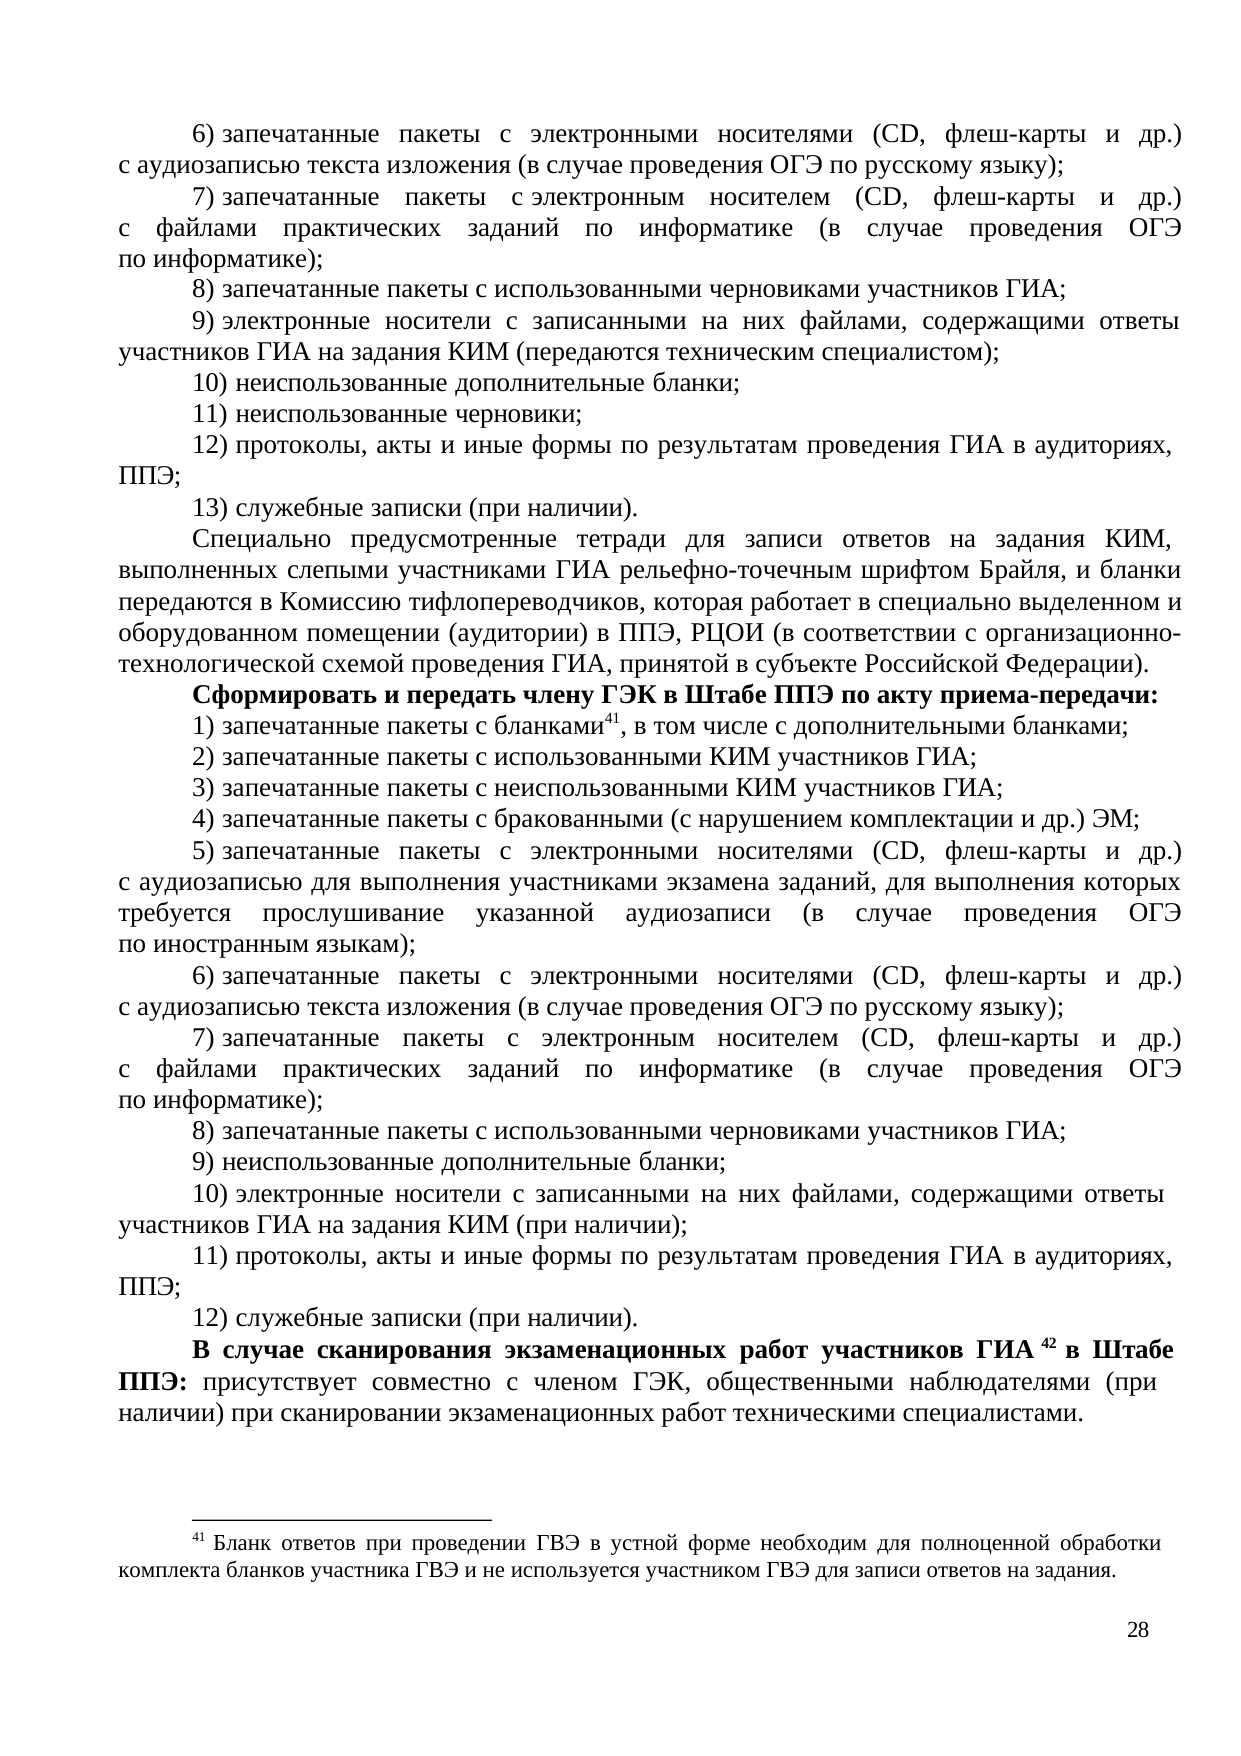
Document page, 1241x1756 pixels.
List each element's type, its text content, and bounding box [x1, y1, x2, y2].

list неиспользованные черновики; [192, 398, 1226, 429]
list служебные записки (при наличии). [192, 491, 1226, 522]
list запечатанные пакеты с использованными черновиками участников ГИА; [192, 1114, 1226, 1145]
list запечатанные пакеты с бланками41, в том числе с дополнительными бланками; [192, 710, 1226, 741]
list неиспользованные дополнительные бланки; [192, 1145, 1226, 1177]
text ППЭ: присутствует совместно с членом ГЭК, общественными наблюдателями (при наличии) при сканировании экзаменационных работ техническими специалистами. [118, 1365, 1226, 1427]
text выполненных слепыми участниками ГИА рельефно-точечным шрифтом Брайля, и бланки передаются в Комиссию тифлопереводчиков, которая работает в специально выделенном и оборудованном помещении (аудитории) в ППЭ, РЦОИ (в соответствии с организационно- технологической схемой проведения ГИА, принятой в субъекте Российской Федерации). [118, 553, 1182, 678]
list протоколы, акты и иные формы по результатам проведения ГИА в аудиториях, [192, 1239, 1226, 1270]
list запечатанные пакеты с электронными носителями (CD, флеш-карты и др.) с аудиозаписью для выполнения участниками экзамена заданий, для выполнения которых требуется прослушивание указанной аудиозаписи (в случае проведения ОГЭ по иностранным языкам); [118, 834, 1182, 958]
list запечатанные пакеты с неиспользованными КИМ участников ГИА; [192, 772, 1226, 803]
text Специально предусмотренные тетради для записи ответов на задания КИМ, [192, 522, 1226, 553]
subtitle В случае сканирования экзаменационных работ участников ГИА 42 в Штабе [192, 1333, 1226, 1365]
list протоколы, акты и иные формы по результатам проведения ГИА в аудиториях, [192, 429, 1226, 460]
list служебные записки (при наличии). [192, 1301, 1226, 1332]
list запечатанные пакеты с использованными КИМ участников ГИА; [192, 741, 1226, 772]
list запечатанные пакеты с электронным носителем (CD, флеш-карты и др.) с файлами практических заданий по информатике (в случае проведения ОГЭ по информатике); [118, 1021, 1182, 1114]
list запечатанные пакеты с использованными черновиками участников ГИА; [192, 273, 1226, 304]
list электронные носители с записанными на них файлами, содержащими ответы участников ГИА на задания КИМ (передаются техническим специалистом); [118, 304, 1181, 366]
text ППЭ; [118, 460, 1226, 491]
list запечатанные пакеты с электронными носителями (CD, флеш-карты и др.) с аудиозаписью текста изложения (в случае проведения ОГЭ по русскому языку); [118, 117, 1182, 179]
list запечатанные пакеты с бракованными (с нарушением комплектации и др.) ЭМ; [192, 803, 1226, 834]
text 41 Бланк ответов при проведении ГВЭ в устной форме необходим для полноценной обработки комплекта бланков участника ГВЭ и не используется участником ГВЭ для записи ответов на задания. [118, 1529, 1226, 1582]
list запечатанные пакеты с электронными носителями (CD, флеш-карты и др.) с аудиозаписью текста изложения (в случае проведения ОГЭ по русскому языку); [118, 959, 1182, 1021]
list неиспользованные дополнительные бланки; [192, 366, 1226, 398]
subtitle Сформировать и передать члену ГЭК в Штабе ППЭ по акту приема-передачи: [192, 679, 1226, 710]
list электронные носители с записанными на них файлами, содержащими ответы участников ГИА на задания КИМ (при наличии); [118, 1177, 1181, 1239]
text ППЭ; [118, 1270, 1226, 1301]
list запечатанные пакеты с электронным носителем (CD, флеш-карты и др.) с файлами практических заданий по информатике (в случае проведения ОГЭ по информатике); [118, 180, 1182, 273]
